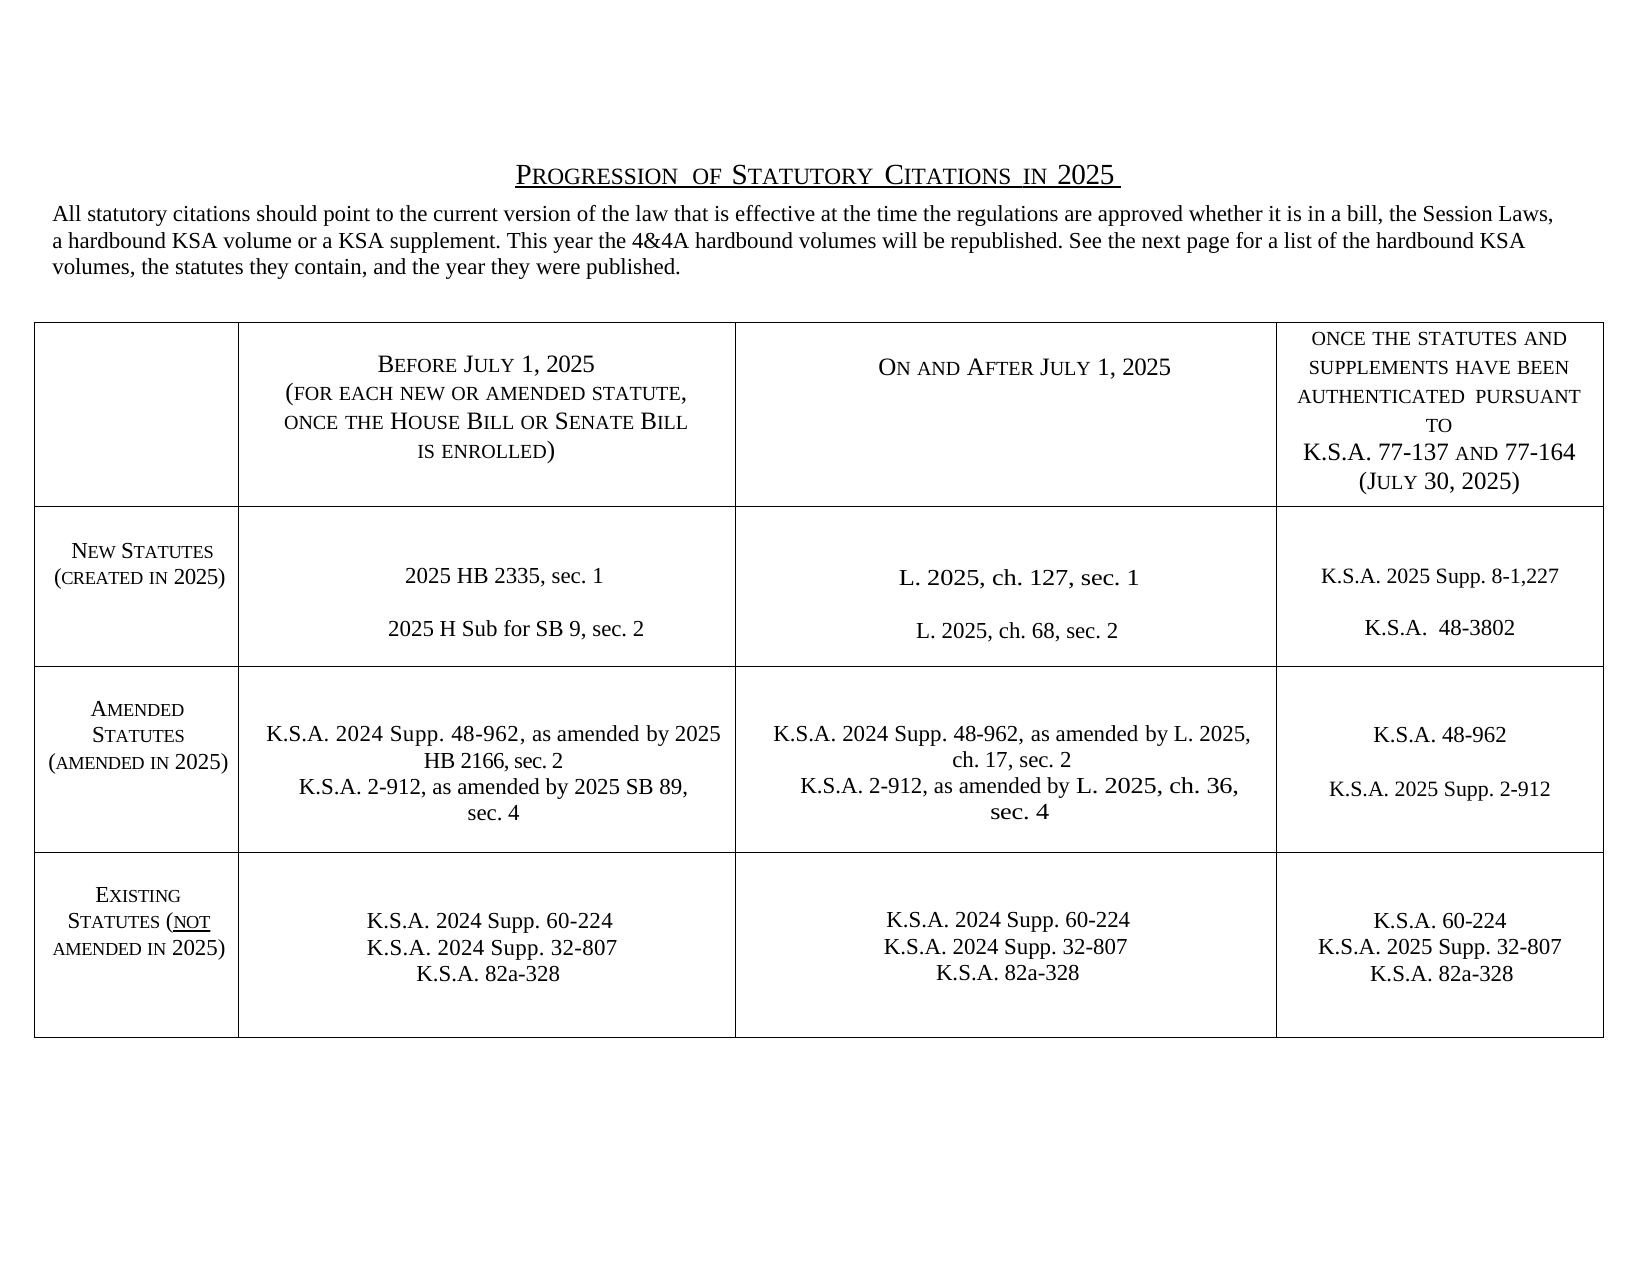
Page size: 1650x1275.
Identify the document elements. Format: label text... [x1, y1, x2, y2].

table_header Before July 1, 2025 (for each new or amended statute, once the House Bill or Senate Bill is enrolled) [239, 323, 735, 506]
table_header [35, 323, 238, 506]
table_cell K.S.A. 48-962 K.S.A. 2025 Supp. 2-912 [1277, 667, 1603, 852]
title Progression of Statutory Citations in 2025 [514, 157, 1116, 191]
table_header once the statutes and supplements have been authenticated pursuant to K.S.A. 77-137 and 77-164 (July 30, 2025) [1277, 323, 1603, 506]
text All statutory citations should point to the current version of the law that is effective at the time the regulations are approved whether it is in a bill, the Session Laws, a hardbound KSA volume or a KSA supplement. This year the 4&4A hardbound volumes will be republished. See the next page for a list of the hardbound KSA volumes, the statutes they contain, and the year they were published. [52, 200, 1558, 279]
table_cell Existing Statutes (not amended in 2025) [35, 853, 238, 1037]
table_cell K.S.A. 2024 Supp. 48-962, as amended by L. 2025, ch. 17, sec. 2 K.S.A. 2-912, as amended by L. 2025, ch. 36, sec. 4 [736, 667, 1276, 852]
table_cell Amended Statutes (amended in 2025) [35, 667, 238, 852]
table_cell L. 2025, ch. 127, sec. 1 L. 2025, ch. 68, sec. 2 [736, 507, 1276, 666]
table_cell New Statutes (created in 2025) [35, 507, 238, 666]
table_cell 2025 HB 2335, sec. 1 2025 H Sub for SB 9, sec. 2 [239, 507, 735, 666]
table_cell K.S.A. 2025 Supp. 8-1,227 K.S.A. 48-3802 [1277, 507, 1603, 666]
table_cell K.S.A. 60-224 K.S.A. 2025 Supp. 32-807 K.S.A. 82a-328 [1277, 853, 1603, 1037]
table_cell K.S.A. 2024 Supp. 60-224 K.S.A. 2024 Supp. 32-807 K.S.A. 82a-328 [239, 853, 735, 1037]
table_cell K.S.A. 2024 Supp. 60-224 K.S.A. 2024 Supp. 32-807 K.S.A. 82a-328 [736, 853, 1276, 1037]
table_header On and After July 1, 2025 [736, 323, 1276, 506]
table_cell K.S.A. 2024 Supp. 48-962, as amended by 2025 HB 2166, sec. 2 K.S.A. 2-912, as amended by 2025 SB 89, sec. 4 [239, 667, 735, 852]
